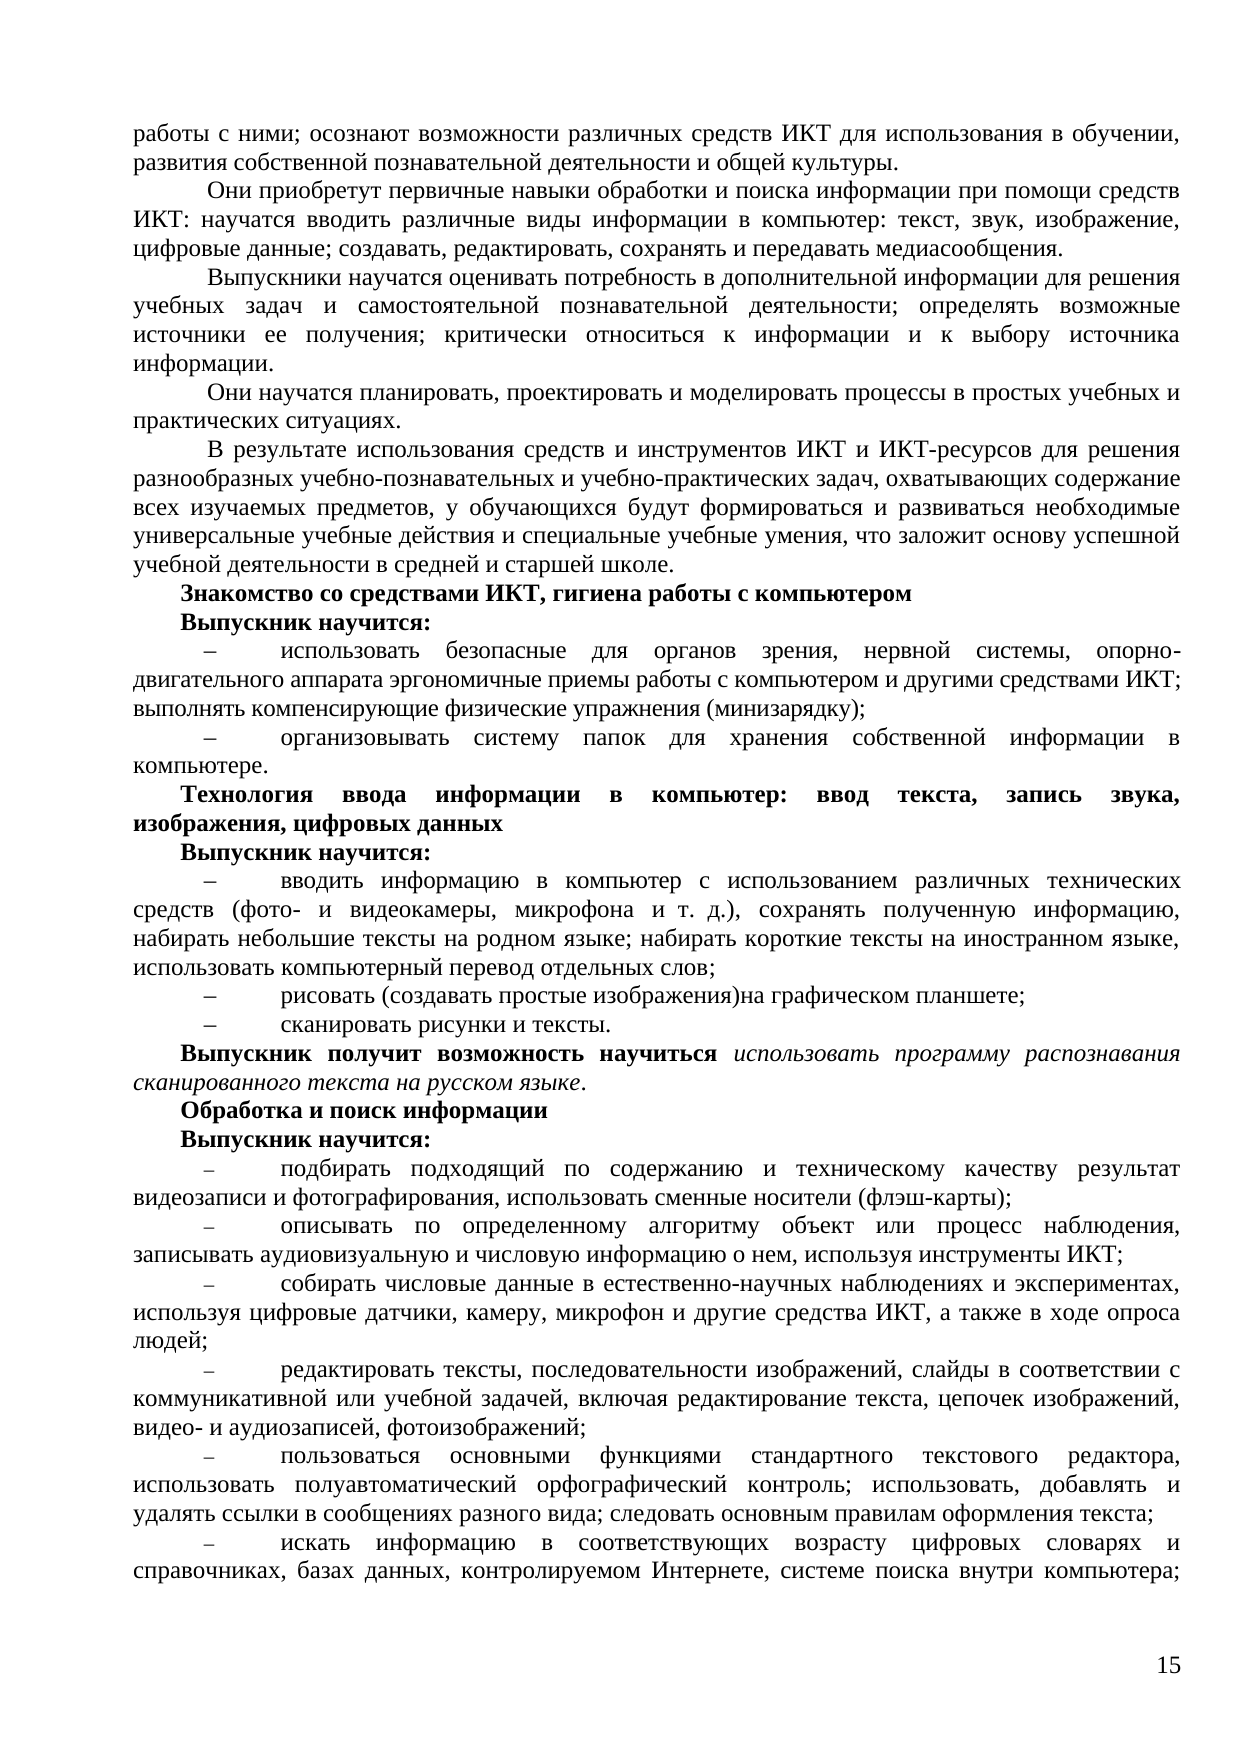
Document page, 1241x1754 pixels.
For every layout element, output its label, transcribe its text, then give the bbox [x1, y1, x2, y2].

text Знакомство со средствами ИКТ, гигиена работы с компьютером [133, 578, 1181, 607]
text Выпускники научатся оценивать потребность в дополнительной информации для решения учебных задач и самостоятельной познавательной деятельности; определять возможные источники ее получения; критически относиться к информации и к выбору источника информации. [133, 262, 1181, 377]
text Обработка и поиск информации [133, 1096, 1181, 1124]
text Они научатся планировать, проектировать и моделировать процессы в простых учебных и практических ситуациях. [133, 377, 1181, 434]
list вводить информацию в компьютер с использованием различных технических средств (фото- и видеокамеры, микрофона и т. д.), сохранять полученную информацию, набирать небольшие тексты на родном языке; набирать короткие тексты на иностранном языке, использовать компьютерный перевод отдельных слов; [133, 866, 1181, 981]
list подбирать подходящий по содержанию и техническому качеству результат видеозаписи и фотографирования, использовать сменные носители (флэш-карты); [133, 1153, 1181, 1211]
list организовывать систему папок для хранения собственной информации в компьютере. [133, 722, 1181, 779]
text В результате использования средств и инструментов ИКТ и ИКТ-ресурсов для решения разнообразных учебно-познавательных и учебно-практических задач, охватывающих содержание всех изучаемых предметов, у обучающихся будут формироваться и развиваться необходимые универсальные учебные действия и специальные учебные умения, что заложит основу успешной учебной деятельности в средней и старшей школе. [133, 434, 1181, 578]
text Технология ввода информации в компьютер: ввод текста, запись звука, изображения, цифровых данных [133, 779, 1181, 837]
list редактировать тексты, последовательности изображений, слайды в соответствии с коммуникативной или учебной задачей, включая редактирование текста, цепочек изображений, видео- и аудиозаписей, фотоизображений; [133, 1354, 1181, 1441]
list использовать безопасные для органов зрения, нервной системы, опорно­двигательного аппарата эргономичные приемы работы с компьютером и другими средствами ИКТ; выполнять компенсирующие физические упражнения (мини­зарядку); [133, 636, 1181, 722]
list описывать по определенному алгоритму объект или процесс наблюдения, записывать аудиовизуальную и числовую информацию о нем, используя инструменты ИКТ; [133, 1211, 1181, 1268]
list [133, 1527, 1181, 1584]
text Они приобретут первичные навыки обработки и поиска информации при помощи средств ИКТ: научатся вводить различные виды информации в компьютер: текст, звук, изображение, цифровые данные; создавать, редактировать, сохранять и передавать медиасообщения. [133, 176, 1181, 262]
list собирать числовые данные в естественно-научных наблюдениях и экспериментах, используя цифровые датчики, камеру, микрофон и другие средства ИКТ, а также в ходе опроса людей; [133, 1268, 1181, 1354]
text Выпускник получит возможность научиться использовать программу распознавания сканированного текста на русском языке. [133, 1038, 1181, 1096]
list пользоваться основными функциями стандартного текстового редактора, использовать полуавтоматический орфографический контроль; использовать, добавлять и удалять ссылки в сообщениях разного вида; следовать основным правилам оформления текста; [133, 1441, 1181, 1527]
text Выпускник научится: [133, 607, 1181, 636]
text Выпускник научится: [133, 837, 1181, 866]
list рисовать (создавать простые изображения)на графическом планшете; [133, 981, 1181, 1009]
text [133, 118, 1181, 176]
text Выпускник научится: [133, 1124, 1181, 1153]
list сканировать рисунки и тексты. [133, 1009, 1181, 1038]
